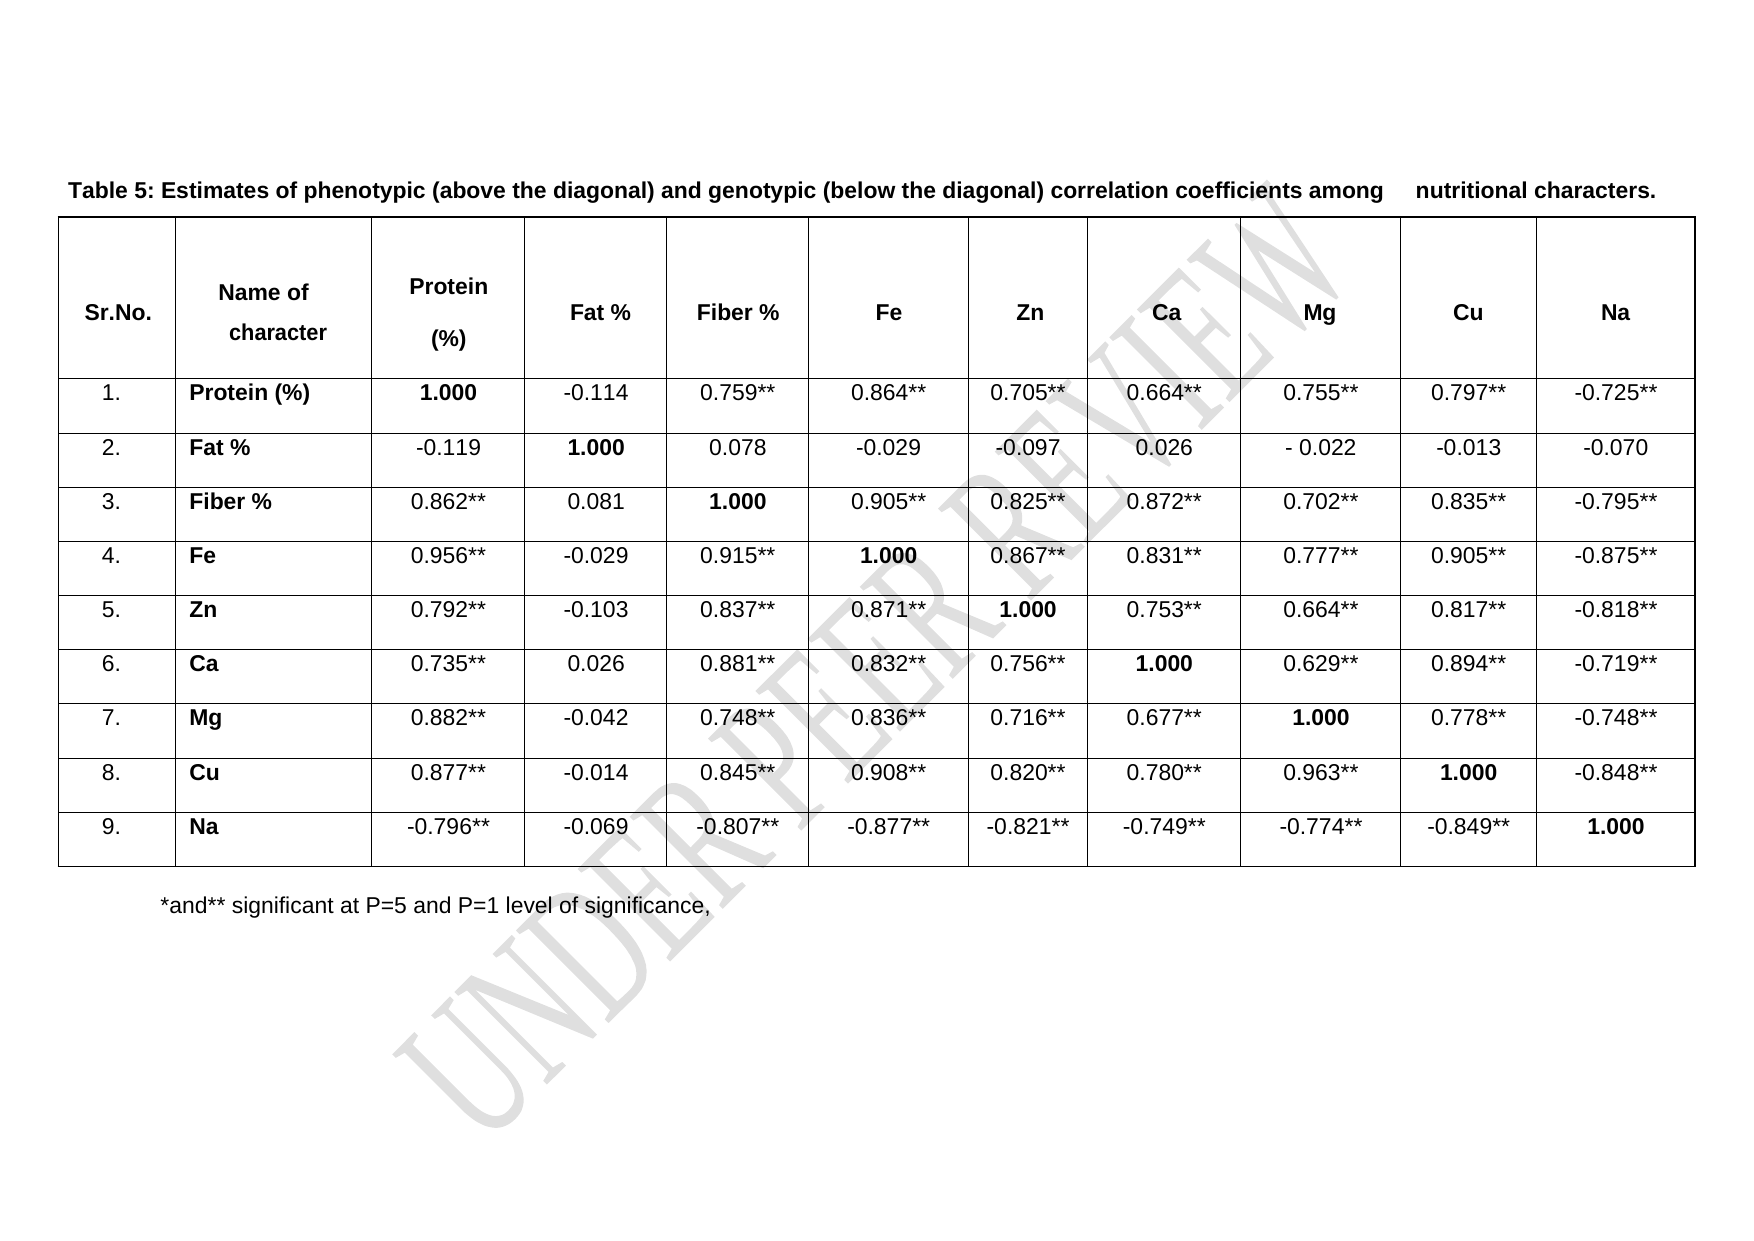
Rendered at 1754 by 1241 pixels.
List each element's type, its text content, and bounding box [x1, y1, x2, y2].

table_cell 8. [59, 759, 175, 812]
table_cell 0.716** [969, 704, 1087, 757]
table_cell 0.820** [969, 759, 1087, 812]
table_header Sr.No. [59, 218, 175, 378]
table_cell 1.000 [969, 596, 1087, 649]
table_cell -0.069 [525, 813, 666, 866]
table_cell -0.818** [1537, 596, 1694, 649]
table_cell -0.725** [1537, 379, 1694, 432]
table_cell 1.000 [372, 379, 524, 432]
table_cell -0.097 [969, 434, 1087, 487]
table_cell 0.702** [1241, 488, 1400, 541]
table_cell -0.848** [1537, 759, 1694, 812]
table_cell Fiber % [176, 488, 371, 541]
table_cell 2. [59, 434, 175, 487]
table_cell 5. [59, 596, 175, 649]
table_header Cu [1401, 218, 1536, 378]
table_cell 1.000 [1537, 813, 1694, 866]
table_cell 0.677** [1088, 704, 1240, 757]
table_cell 4. [59, 542, 175, 595]
table_cell Na [176, 813, 371, 866]
table_header Fat % [525, 218, 666, 378]
table_cell 0.881** [667, 650, 808, 703]
table_header Mg [1241, 218, 1400, 378]
table_cell -0.029 [525, 542, 666, 595]
table_cell -0.119 [372, 434, 524, 487]
table_header Ca [1088, 218, 1240, 378]
table_cell 1.000 [525, 434, 666, 487]
table_cell -0.749** [1088, 813, 1240, 866]
table_cell 0.845** [667, 759, 808, 812]
table_cell 0.629** [1241, 650, 1400, 703]
table_cell -0.795** [1537, 488, 1694, 541]
table_cell 0.832** [809, 650, 968, 703]
table_header Na [1537, 218, 1694, 378]
table_cell -0.821** [969, 813, 1087, 866]
table_cell 1.000 [1088, 650, 1240, 703]
table_cell 0.835** [1401, 488, 1536, 541]
table_cell -0.029 [809, 434, 968, 487]
table_cell 1. [59, 379, 175, 432]
table_cell 0.862** [372, 488, 524, 541]
table_cell 0.837** [667, 596, 808, 649]
table_cell 0.825** [969, 488, 1087, 541]
table_cell Mg [176, 704, 371, 757]
table_cell -0.774** [1241, 813, 1400, 866]
table_cell 0.836** [809, 704, 968, 757]
table_cell 0.081 [525, 488, 666, 541]
table_cell 0.756** [969, 650, 1087, 703]
text *and** significant at P=5 and P=1 level of significance, [58, 892, 1695, 918]
table_cell 0.894** [1401, 650, 1536, 703]
table_cell - 0.022 [1241, 434, 1400, 487]
table_cell 0.864** [809, 379, 968, 432]
table_cell 0.882** [372, 704, 524, 757]
table_header Protein (%) [372, 218, 524, 378]
table_cell 1.000 [809, 542, 968, 595]
table_cell 0.908** [809, 759, 968, 812]
table_cell 0.872** [1088, 488, 1240, 541]
table_cell Cu [176, 759, 371, 812]
table_cell Protein (%) [176, 379, 371, 432]
table_cell Ca [176, 650, 371, 703]
table_cell 1.000 [1241, 704, 1400, 757]
table_cell -0.114 [525, 379, 666, 432]
table_cell -0.807** [667, 813, 808, 866]
table_header Zn [969, 218, 1087, 378]
table_cell 0.867** [969, 542, 1087, 595]
table_cell Fe [176, 542, 371, 595]
table_cell 0.026 [525, 650, 666, 703]
table_cell -0.748** [1537, 704, 1694, 757]
table_cell 0.777** [1241, 542, 1400, 595]
table_cell -0.796** [372, 813, 524, 866]
table_cell 0.963** [1241, 759, 1400, 812]
table_cell 0.956** [372, 542, 524, 595]
table_cell 0.748** [667, 704, 808, 757]
table_cell 0.905** [1401, 542, 1536, 595]
table_cell 0.831** [1088, 542, 1240, 595]
table_cell 0.877** [372, 759, 524, 812]
table_header Fiber % [667, 218, 808, 378]
table_cell 0.817** [1401, 596, 1536, 649]
table_cell 3. [59, 488, 175, 541]
table_cell 0.778** [1401, 704, 1536, 757]
table_cell 0.871** [809, 596, 968, 649]
text Table 5: Estimates of phenotypic (above the diagonal) and genotypic (below the diagonal) correlation coefficients among nutritional characters. [68, 177, 1695, 203]
table_cell 0.915** [667, 542, 808, 595]
table_cell 0.078 [667, 434, 808, 487]
table_header Fe [809, 218, 968, 378]
table_header Name of character [176, 218, 371, 378]
table_cell 0.905** [809, 488, 968, 541]
table_cell -0.014 [525, 759, 666, 812]
table_cell -0.875** [1537, 542, 1694, 595]
table_cell -0.719** [1537, 650, 1694, 703]
table_cell 0.759** [667, 379, 808, 432]
table_cell 0.792** [372, 596, 524, 649]
table_cell 0.797** [1401, 379, 1536, 432]
table_cell 1.000 [667, 488, 808, 541]
table_cell 0.705** [969, 379, 1087, 432]
table_cell -0.042 [525, 704, 666, 757]
table_cell 7. [59, 704, 175, 757]
table_cell -0.849** [1401, 813, 1536, 866]
table_cell 0.664** [1241, 596, 1400, 649]
table_cell -0.103 [525, 596, 666, 649]
table_cell 0.026 [1088, 434, 1240, 487]
table_cell Zn [176, 596, 371, 649]
table_cell 1.000 [1401, 759, 1536, 812]
table_cell 0.735** [372, 650, 524, 703]
table_cell -0.013 [1401, 434, 1536, 487]
table_cell 0.753** [1088, 596, 1240, 649]
table_cell 0.664** [1088, 379, 1240, 432]
table_cell Fat % [176, 434, 371, 487]
table_cell 0.780** [1088, 759, 1240, 812]
table_cell 9. [59, 813, 175, 866]
table_cell 0.755** [1241, 379, 1400, 432]
table_cell -0.070 [1537, 434, 1694, 487]
table_cell -0.877** [809, 813, 968, 866]
table_cell 6. [59, 650, 175, 703]
